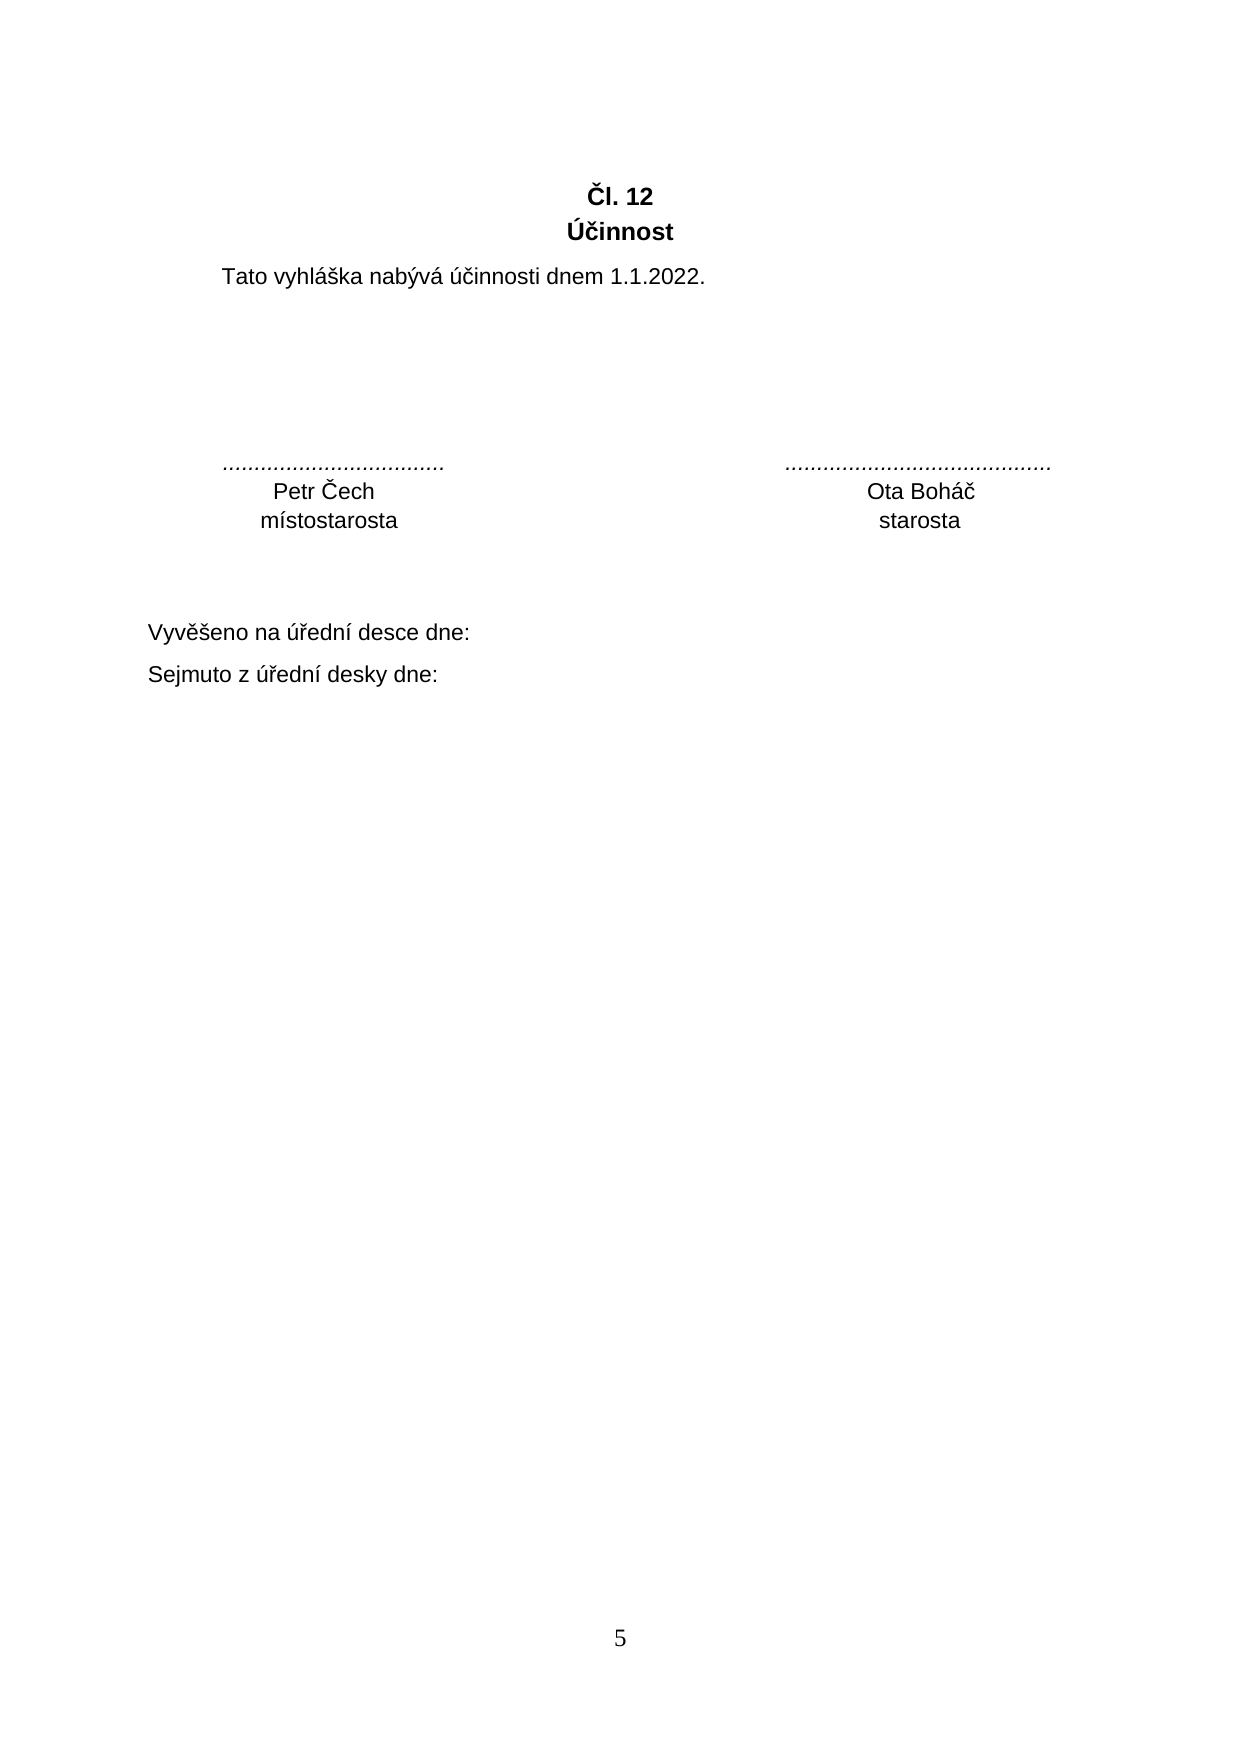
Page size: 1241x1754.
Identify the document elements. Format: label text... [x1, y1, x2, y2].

text místostarosta starosta [148, 507, 1093, 534]
text Vyvěšeno na úřední desce dne: [148, 619, 1093, 646]
text Čl. 12 [148, 182, 1093, 211]
text Sejmuto z úřední desky dne: [148, 661, 1093, 687]
text ................................... .......................................... [148, 449, 1093, 476]
text Petr Čech Ota Boháč [148, 478, 1093, 505]
text Účinnost [148, 217, 1093, 246]
text Tato vyhláška nabývá účinnosti dnem 1.1.2022. [148, 263, 1093, 289]
